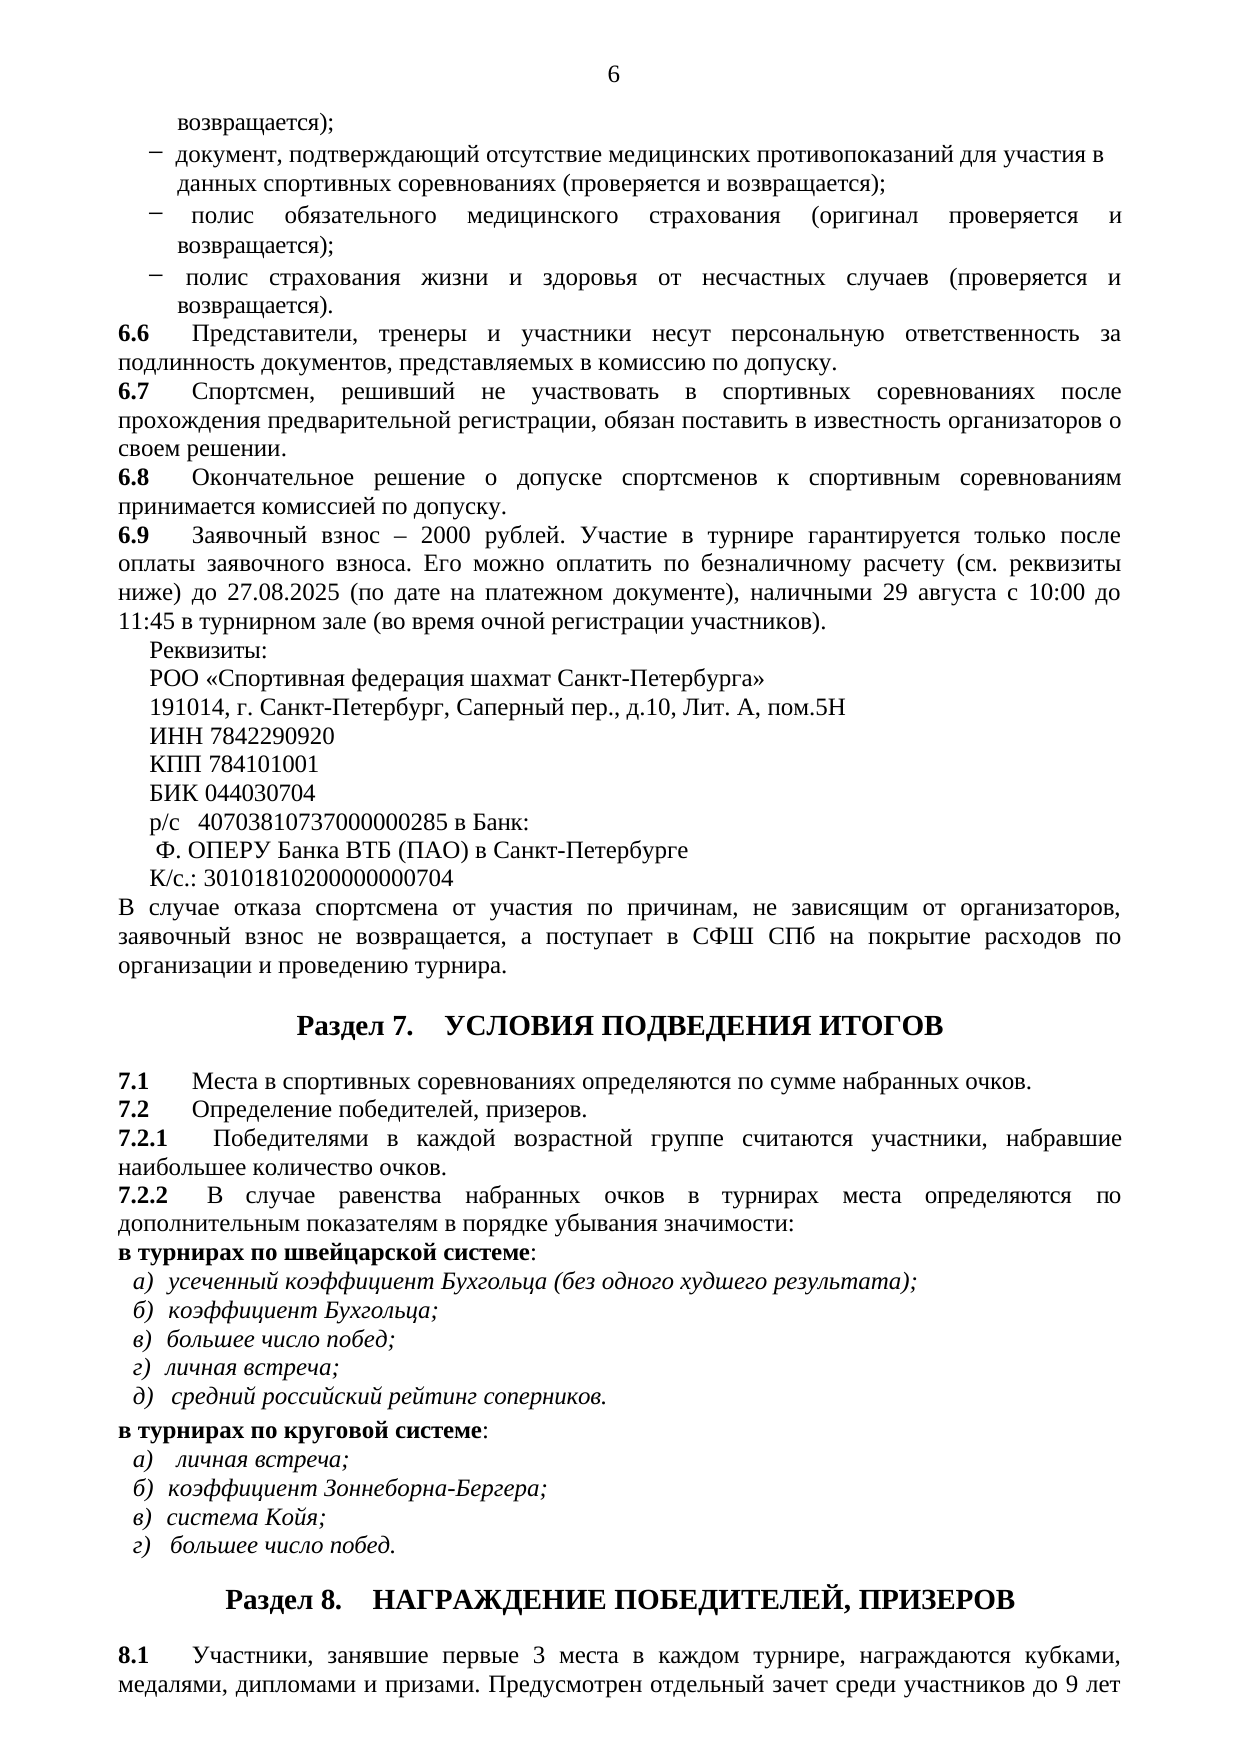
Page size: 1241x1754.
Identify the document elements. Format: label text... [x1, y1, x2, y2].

text в) большее число побед; г) личная встреча; [133, 1324, 410, 1381]
list Места в спортивных соревнованиях определяются по сумме набранных очков. [118, 1066, 1137, 1095]
list Представители, тренеры и участники несут персональную ответственность за подлинность документов, представляемых в комиссию по допуску. [118, 319, 1122, 376]
text б) коэффициент Зоннеборна-Бергера; в) система Койя; [133, 1473, 563, 1531]
text Реквизиты: [149, 635, 1137, 663]
text д) средний российский рейтинг соперников. [133, 1381, 1137, 1410]
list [118, 1640, 1122, 1698]
subtitle в турнирах по швейцарской системе: [118, 1238, 1137, 1266]
subtitle Раздел 8. НАГРАЖДЕНИЕ ПОБЕДИТЕЛЕЙ, ПРИЗЕРОВ [103, 1582, 1137, 1616]
list В случае равенства набранных очков в турнирах места определяются по дополнительным показателям в порядке убывания значимости: [118, 1181, 1122, 1237]
text РОО «Спортивная федерация шахмат Санкт-Петербурга» 191014, г. Санкт-Петербург, Саперный пер., д.10, Лит. А, пом.5Н ИНН 7842290920 [149, 663, 846, 750]
text Ф. ОПЕРУ Банка ВТБ (ПАО) в Санкт-Петербурге К/с.: 30101810200000000704 [149, 836, 689, 892]
text г) большее число побед. [133, 1531, 1137, 1559]
list Победителями в каждой возрастной группе считаются участники, набравшие наибольшее количество очков. [118, 1124, 1122, 1180]
list Определение победителей, призеров. [118, 1095, 1137, 1123]
text р/с 40703810737000000285 в Банк: [149, 807, 1137, 836]
text − полис страхования жизни и здоровья от несчастных случаев (проверяется и возвращается). [147, 259, 1122, 319]
list Окончательное решение о допуске спортсменов к спортивным соревнованиям принимается комиссией по допуску. [118, 462, 1122, 520]
list Спортсмен, решивший не участвовать в спортивных соревнованиях после прохождения предварительной регистрации, обязан поставить в известность организаторов о своем решении. [118, 376, 1122, 462]
text БИК 044030704 [149, 778, 1137, 807]
text − документ, подтверждающий отсутствие медицинских противопоказаний для участия в данных спортивных соревнованиях (проверяется и возвращается); [147, 136, 1137, 197]
subtitle Раздел 7. УСЛОВИЯ ПОДВЕДЕНИЯ ИТОГОВ [103, 1008, 1137, 1041]
text а) личная встреча; [133, 1444, 1137, 1473]
list Заявочный взнос – 2000 рублей. Участие в турнире гарантируется только после оплаты заявочного взноса. Его можно оплатить по безналичному расчету (см. реквизиты ниже) до 27.08.2025 (по дате на платежном документе), наличными 29 августа с 10:00 до 11:45 в турнирном зале (во время очной регистрации участников). [118, 520, 1122, 635]
text а) усеченный коэффициент Бухгольца (без одного худшего результата); б) коэффициент Бухгольца; [133, 1266, 934, 1324]
text КПП 784101001 [149, 750, 1137, 778]
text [147, 108, 1137, 136]
subtitle в турнирах по круговой системе: [118, 1416, 1137, 1444]
text В случае отказа спортсмена от участия по причинам, не зависящим от организаторов, заявочный взнос не возвращается, а поступает в СФШ СПб на покрытие расходов по организации и проведению турнира. [118, 892, 1122, 979]
text − полис обязательного медицинского страхования (оригинал проверяется и возвращается); [147, 197, 1122, 258]
